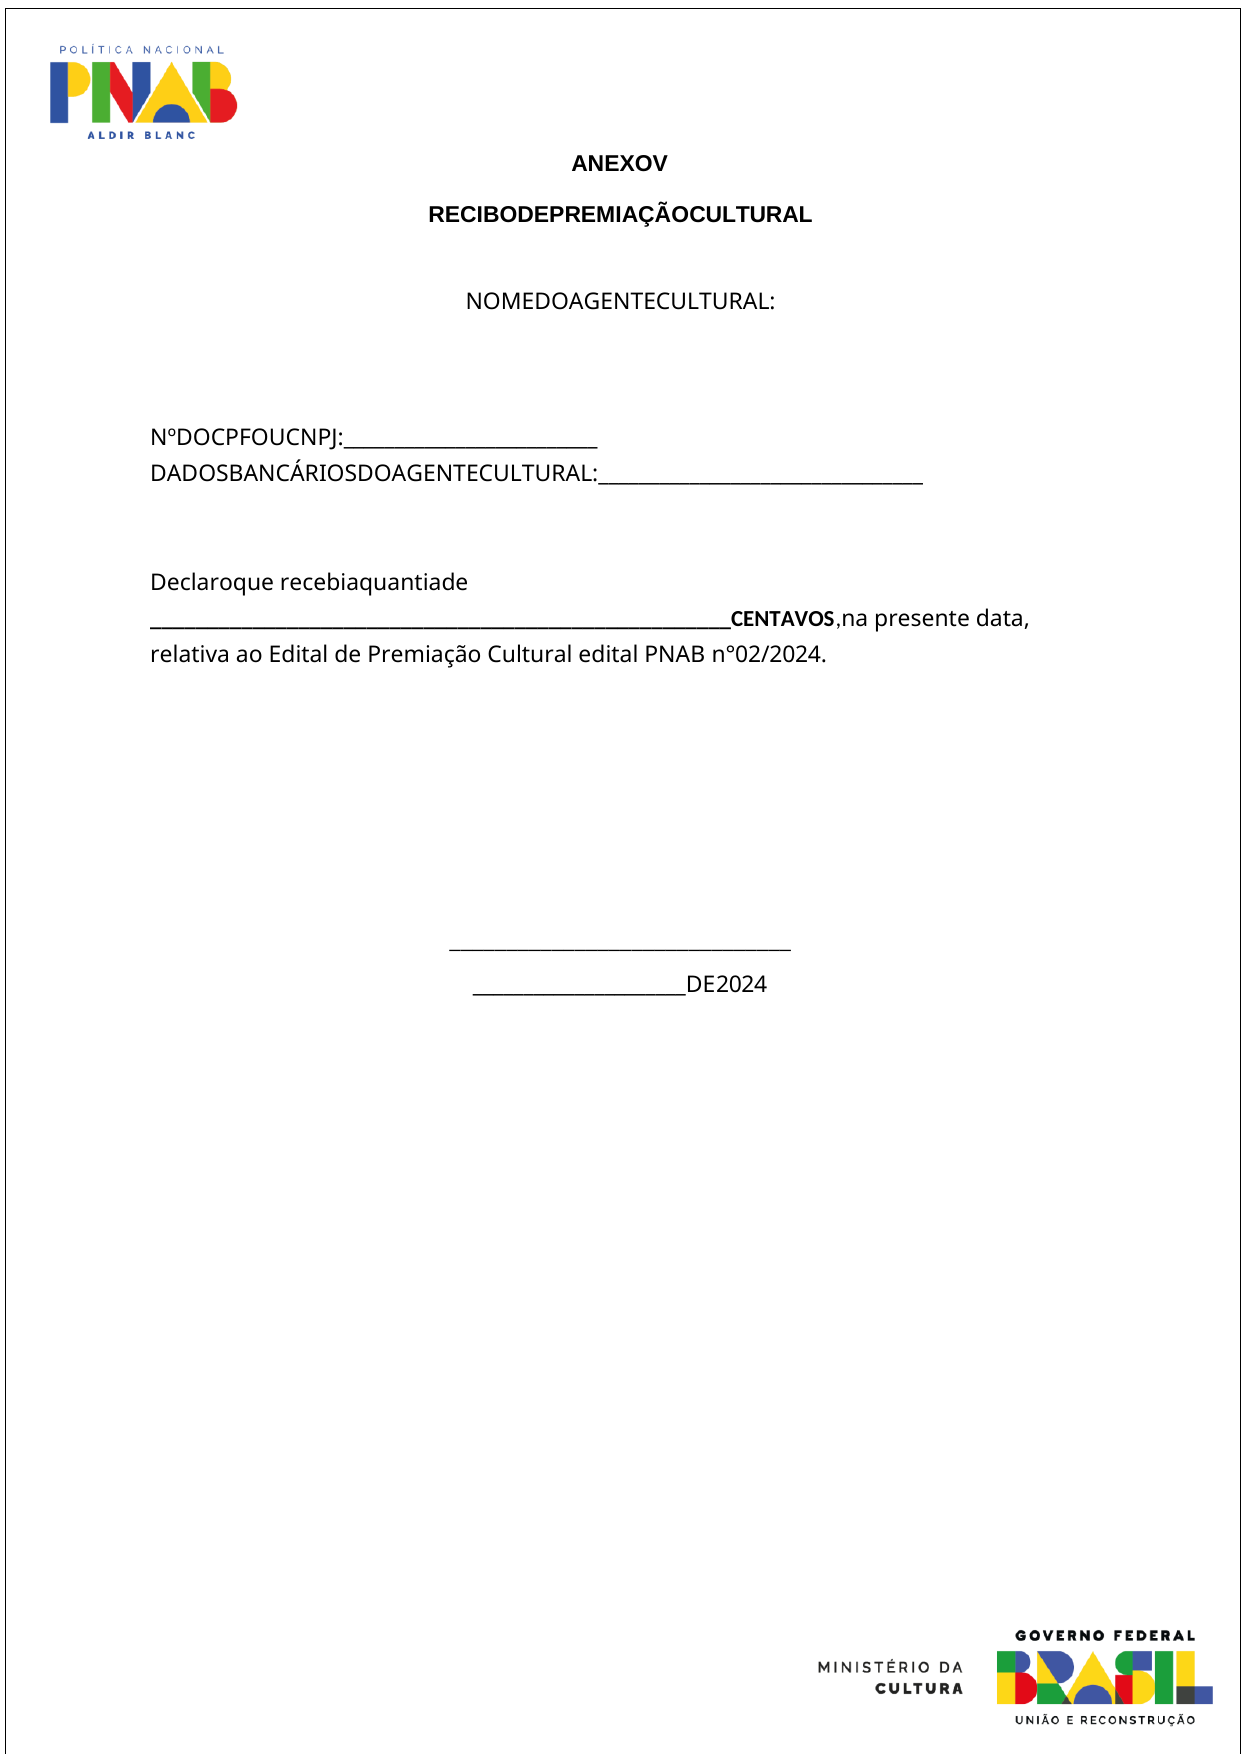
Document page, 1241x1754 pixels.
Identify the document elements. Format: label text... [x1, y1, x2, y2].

text NºDOCPFOUCNPJ:_________________________ [150, 421, 1115, 452]
text DADOSBANCÁRIOSDOAGENTECULTURAL:________________________________ [150, 457, 1115, 488]
text NOMEDOAGENTECULTURAL: [126, 285, 1115, 316]
text ______________________________ [266, 926, 974, 954]
text Declaroque recebiaquantiade ___________________________________________________CENTAVOS,na presente data, relativa ao Edital de Premiação Cultural edital PNAB n°02/2024. [150, 566, 1083, 669]
text _____________________DE2024 [125, 968, 1115, 999]
text ANEXOV [124, 150, 1115, 176]
picture [6, 9, 1240, 1754]
text RECIBODEPREMIAÇÃOCULTURAL [125, 201, 1115, 227]
